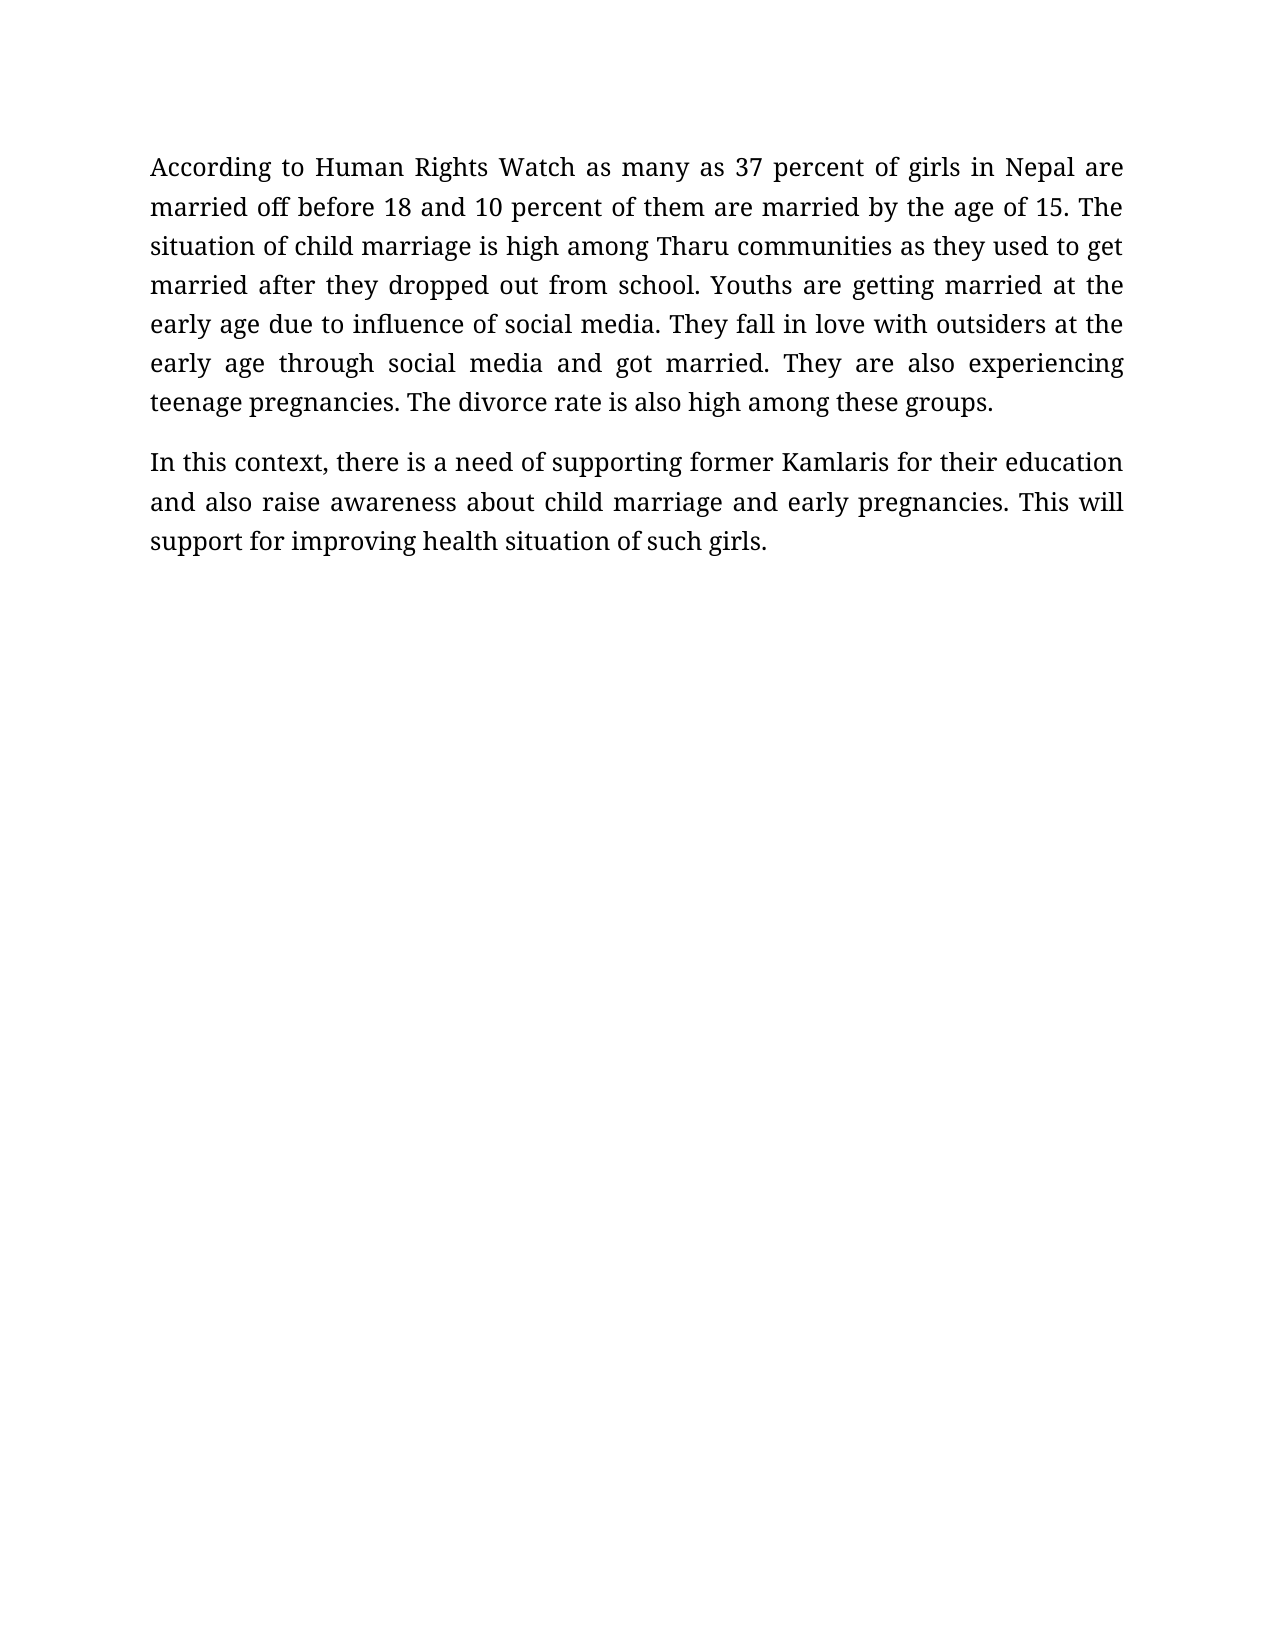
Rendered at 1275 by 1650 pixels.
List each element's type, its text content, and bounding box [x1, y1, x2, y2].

text According to Human Rights Watch as many as 37 percent of girls in Nepal are married off before 18 and 10 percent of them are married by the age of 15. The situation of child marriage is high among Tharu communities as they used to get married after they dropped out from school. Youths are getting married at the early age due to influence of social media. They fall in love with outsiders at the early age through social media and got married. They are also experiencing teenage pregnancies. The divorce rate is also high among these groups. [150, 150, 1125, 419]
text In this context, there is a need of supporting former Kamlaris for their education and also raise awareness about child marriage and early pregnancies. This will support for improving health situation of such girls. [150, 445, 1125, 557]
